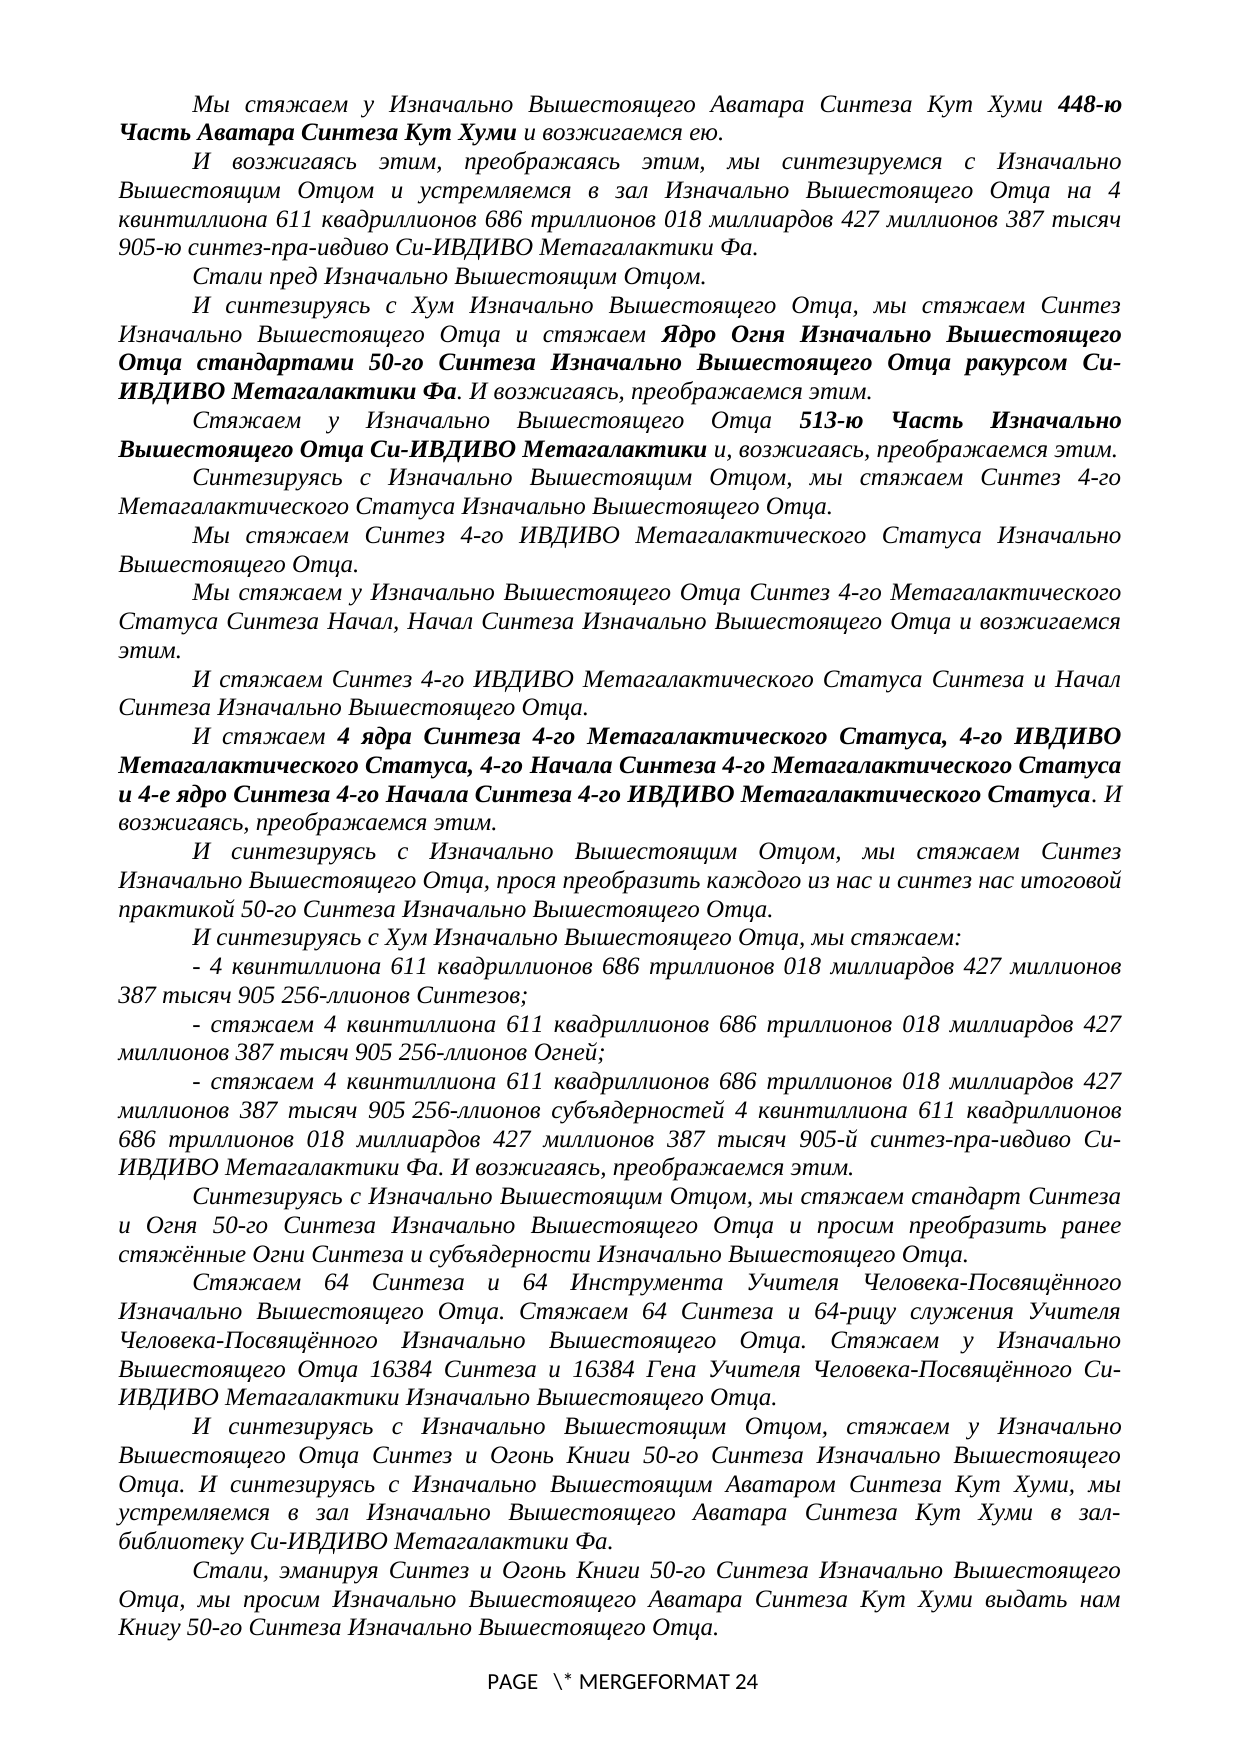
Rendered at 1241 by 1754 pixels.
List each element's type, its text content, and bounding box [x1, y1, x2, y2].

text Стяжаем у Изначально Вышестоящего Отца 513-ю Часть Изначально Вышестоящего Отца Си-ИВДИВО Метагалактики и, возжигаясь, преображаемся этим. [118, 405, 1122, 462]
text И синтезируясь с Хум Изначально Вышестоящего Отца, мы стяжаем: [118, 922, 1122, 951]
text Мы стяжаем Синтез 4-го ИВДИВО Метагалактического Статуса Изначально Вышестоящего Отца. [118, 520, 1122, 577]
text И синтезируясь с Хум Изначально Вышестоящего Отца, мы стяжаем Синтез Изначально Вышестоящего Отца и стяжаем Ядро Огня Изначально Вышестоящего Отца стандартами 50-го Синтеза Изначально Вышестоящего Отца ракурсом Си-ИВДИВО Метагалактики Фа. И возжигаясь, преображаемся этим. [118, 290, 1122, 405]
text И синтезируясь с Изначально Вышестоящим Отцом, стяжаем у Изначально Вышестоящего Отца Синтез и Огонь Книги 50-го Синтеза Изначально Вышестоящего Отца. И синтезируясь с Изначально Вышестоящим Аватаром Синтеза Кут Хуми, мы устремляемся в зал Изначально Вышестоящего Аватара Синтеза Кут Хуми в зал-библиотеку Си-ИВДИВО Метагалактики Фа. [118, 1411, 1122, 1555]
text Стали пред Изначально Вышестоящим Отцом. [118, 261, 1122, 290]
text - 4 квинтиллиона 611 квадриллионов 686 триллионов 018 миллиардов 427 миллионов 387 тысяч 905 256-ллионов Синтезов; [118, 951, 1122, 1009]
text Стали, эманируя Синтез и Огонь Книги 50-го Синтеза Изначально Вышестоящего Отца, мы просим Изначально Вышестоящего Аватара Синтеза Кут Хуми выдать нам Книгу 50-го Синтеза Изначально Вышестоящего Отца. [118, 1555, 1122, 1641]
text И возжигаясь этим, преображаясь этим, мы синтезируемся с Изначально Вышестоящим Отцом и устремляемся в зал Изначально Вышестоящего Отца на 4 квинтиллиона 611 квадриллионов 686 триллионов 018 миллиардов 427 миллионов 387 тысяч 905-ю синтез-пра-ивдиво Си-ИВДИВО Метагалактики Фа. [118, 146, 1122, 261]
text И синтезируясь с Изначально Вышестоящим Отцом, мы стяжаем Синтез Изначально Вышестоящего Отца, прося преобразить каждого из нас и синтез нас итоговой практикой 50-го Синтеза Изначально Вышестоящего Отца. [118, 836, 1122, 922]
text И стяжаем 4 ядра Синтеза 4-го Метагалактического Статуса, 4-го ИВДИВО Метагалактического Статуса, 4-го Начала Синтеза 4-го Метагалактического Статуса и 4-е ядро Синтеза 4-го Начала Синтеза 4-го ИВДИВО Метагалактического Статуса. И возжигаясь, преображаемся этим. [118, 721, 1122, 836]
text И стяжаем Синтез 4-го ИВДИВО Метагалактического Статуса Синтеза и Начал Синтеза Изначально Вышестоящего Отца. [118, 664, 1122, 721]
text Мы стяжаем у Изначально Вышестоящего Отца Синтез 4-го Метагалактического Статуса Синтеза Начал, Начал Синтеза Изначально Вышестоящего Отца и возжигаемся этим. [118, 577, 1122, 664]
text Синтезируясь с Изначально Вышестоящим Отцом, мы стяжаем стандарт Синтеза и Огня 50-го Синтеза Изначально Вышестоящего Отца и просим преобразить ранее стяжённые Огни Синтеза и субъядерности Изначально Вышестоящего Отца. [118, 1181, 1122, 1267]
text - стяжаем 4 квинтиллиона 611 квадриллионов 686 триллионов 018 миллиардов 427 миллионов 387 тысяч 905 256-ллионов субъядерностей 4 квинтиллиона 611 квадриллионов 686 триллионов 018 миллиардов 427 миллионов 387 тысяч 905-й синтез-пра-ивдиво Си-ИВДИВО Метагалактики Фа. И возжигаясь, преображаемся этим. [118, 1066, 1122, 1181]
text Синтезируясь с Изначально Вышестоящим Отцом, мы стяжаем Синтез 4-го Метагалактического Статуса Изначально Вышестоящего Отца. [118, 462, 1122, 520]
text Мы стяжаем у Изначально Вышестоящего Аватара Синтеза Кут Хуми 448-ю Часть Аватара Синтеза Кут Хуми и возжигаемся ею. [118, 89, 1122, 146]
text - стяжаем 4 квинтиллиона 611 квадриллионов 686 триллионов 018 миллиардов 427 миллионов 387 тысяч 905 256-ллионов Огней; [118, 1009, 1122, 1066]
text Стяжаем 64 Синтеза и 64 Инструмента Учителя Человека-Посвящённого Изначально Вышестоящего Отца. Стяжаем 64 Синтеза и 64-рицу служения Учителя Человека-Посвящённого Изначально Вышестоящего Отца. Стяжаем у Изначально Вышестоящего Отца 16384 Синтеза и 16384 Гена Учителя Человека-Посвящённого Си-ИВДИВО Метагалактики Изначально Вышестоящего Отца. [118, 1267, 1122, 1411]
